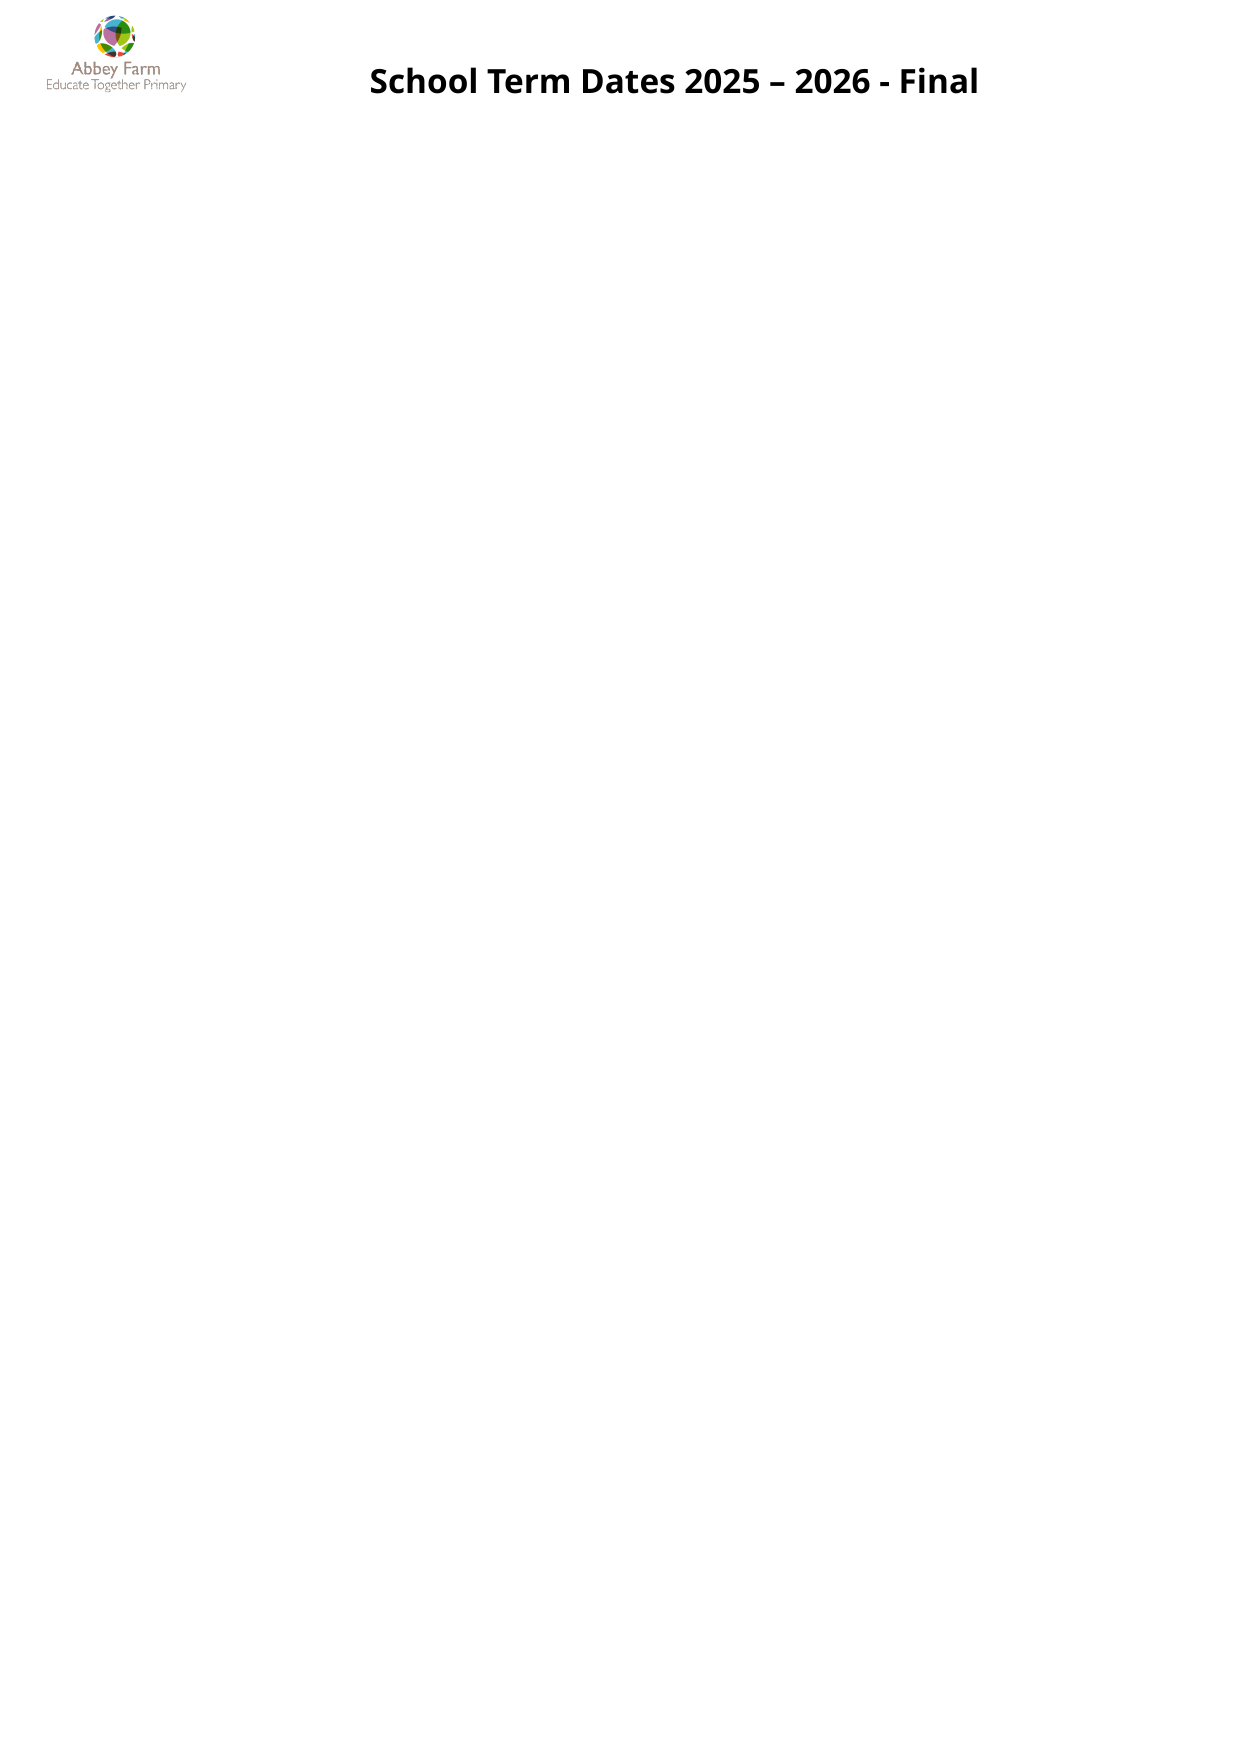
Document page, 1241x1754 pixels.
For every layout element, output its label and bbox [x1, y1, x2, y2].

picture [44, 14, 188, 94]
